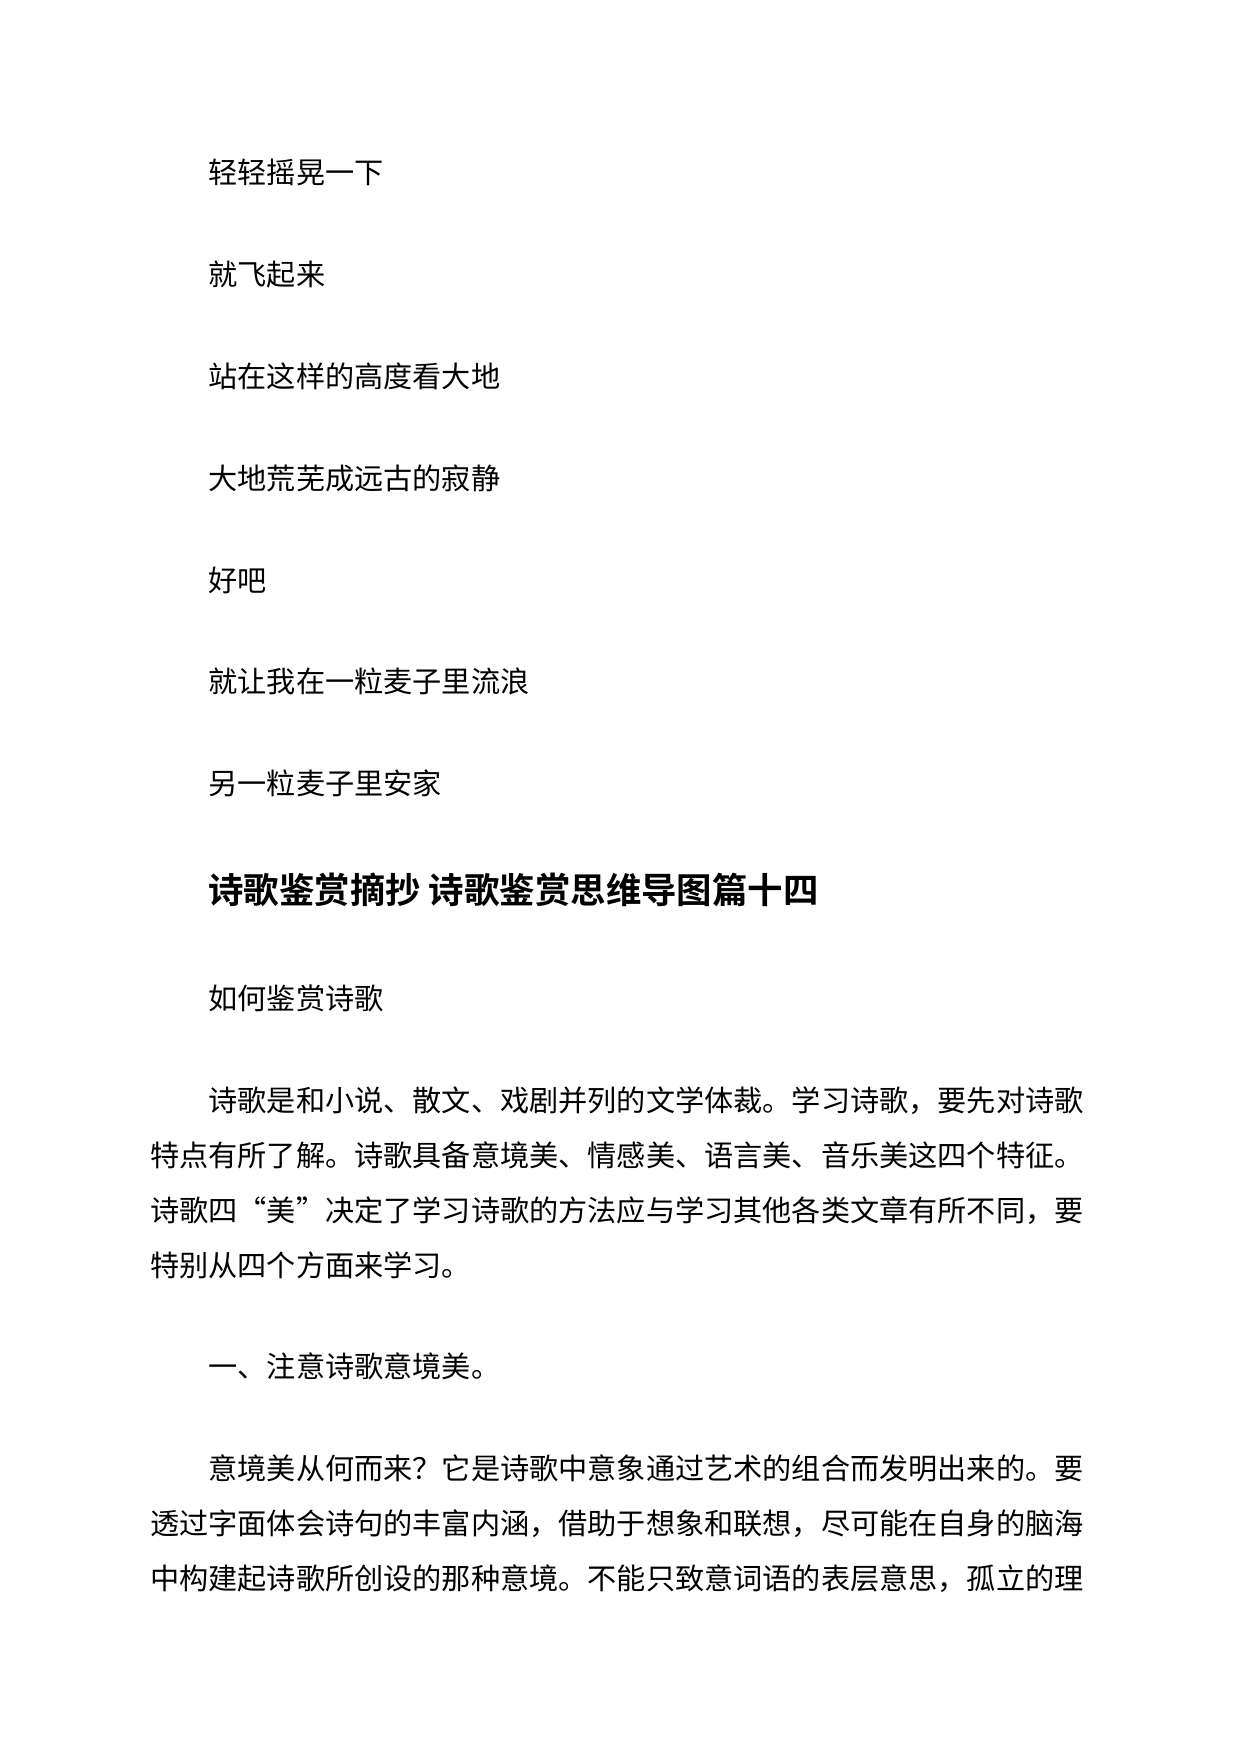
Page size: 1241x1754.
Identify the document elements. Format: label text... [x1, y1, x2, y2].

text 站在这样的高度看大地 [150, 353, 1090, 396]
text 一、注意诗歌意境美。 [150, 1344, 1090, 1386]
text 如何鉴赏诗歌 [150, 976, 1090, 1018]
text 好吧 [150, 557, 1090, 599]
text 大地荒芜成远古的寂静 [150, 455, 1090, 498]
text 另一粒麦子里安家 [150, 761, 1090, 803]
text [150, 1446, 1090, 1598]
text 就让我在一粒麦子里流浪 [150, 659, 1090, 701]
text 就飞起来 [150, 252, 1090, 294]
text 轻轻摇晃一下 [150, 150, 1090, 192]
text 诗歌鉴赏摘抄 诗歌鉴赏思维导图篇十四 [150, 862, 1090, 914]
text 诗歌是和小说、散文、戏剧并列的文学体裁。学习诗歌，要先对诗歌特点有所了解。诗歌具备意境美、情感美、语言美、音乐美这四个特征。诗歌四“美”决定了学习诗歌的方法应与学习其他各类文章有所不同，要特别从四个方面来学习。 [150, 1078, 1090, 1284]
